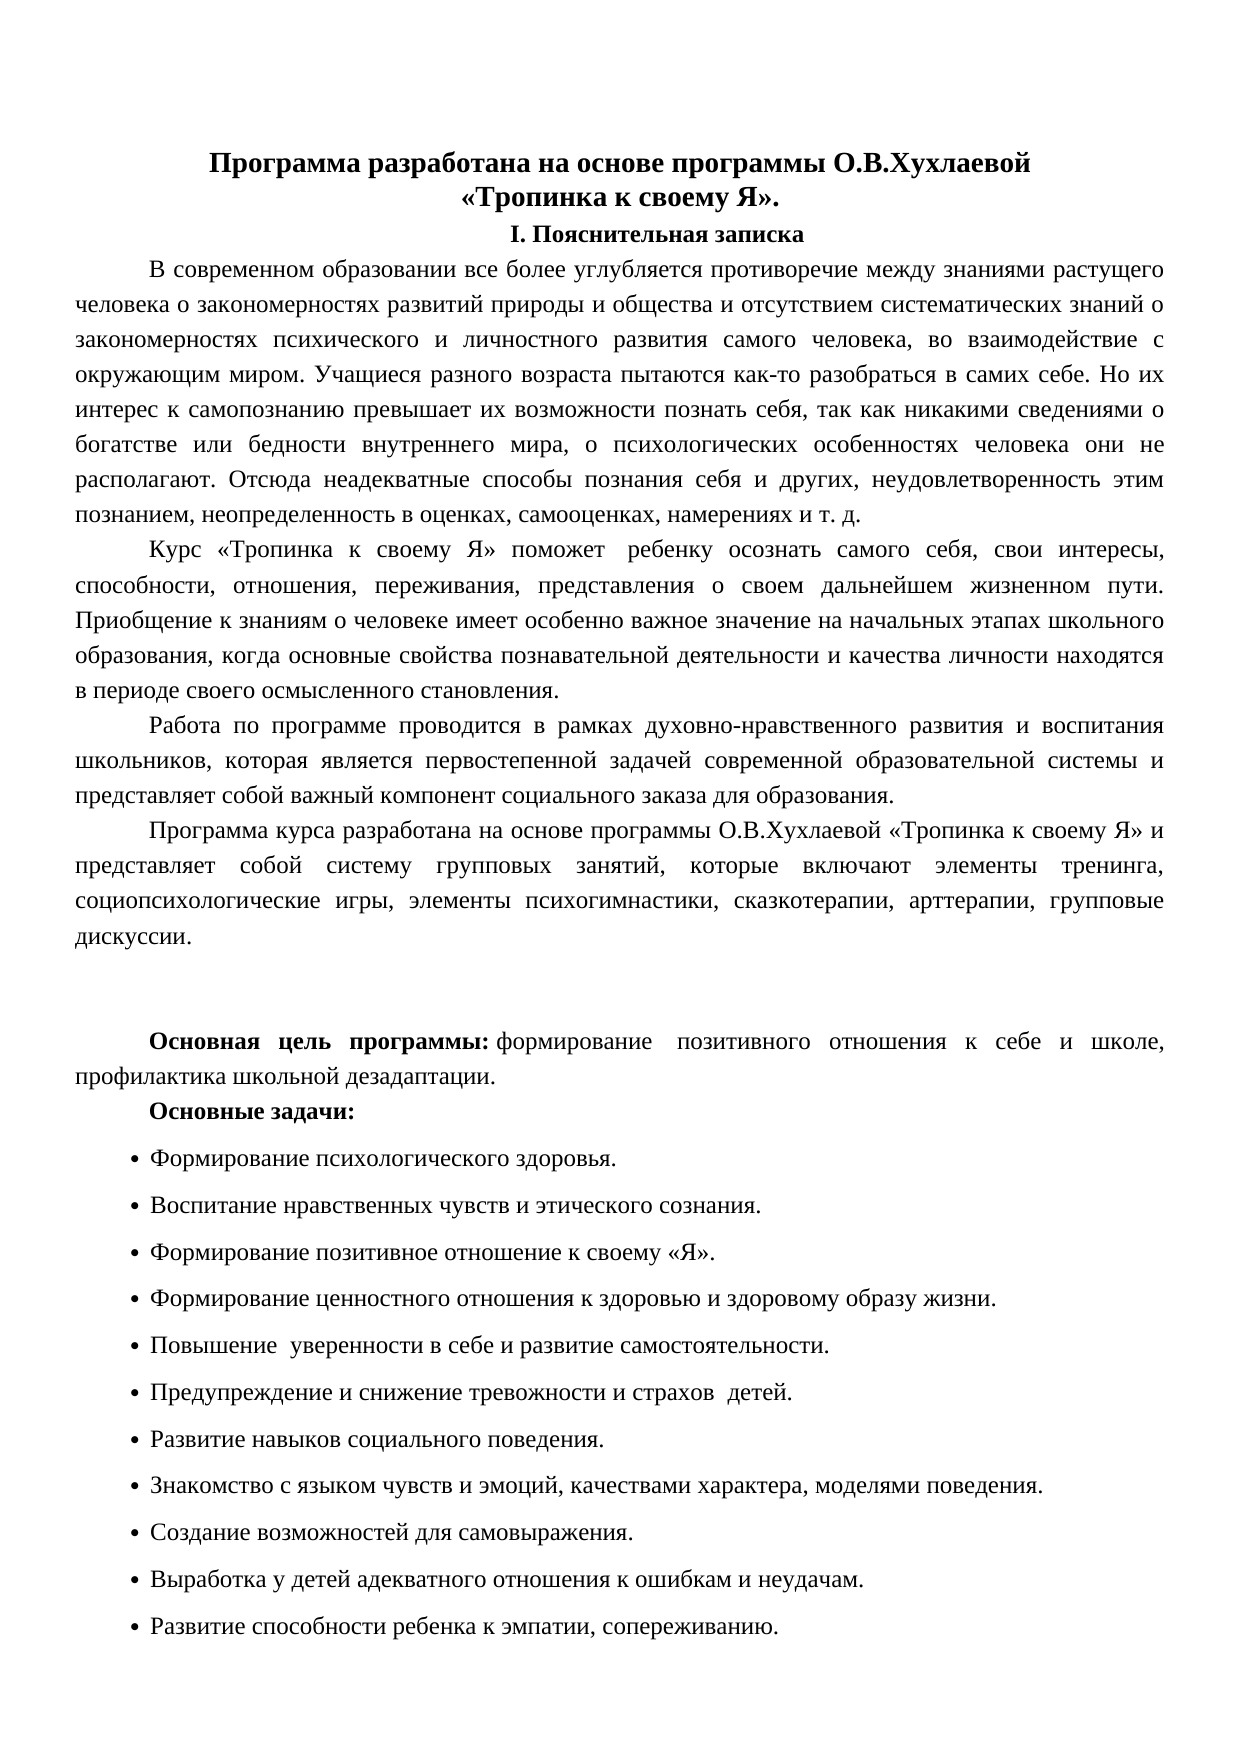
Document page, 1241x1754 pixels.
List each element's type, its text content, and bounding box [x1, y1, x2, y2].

text Основные задачи: [75, 1090, 1165, 1125]
list Знакомство с языком чувств и эмоций, качествами характера, моделями поведения. [75, 1452, 1165, 1499]
text В современном образовании все более углубляется противоречие между знаниями растущего человека о закономерностях развитий природы и общества и отсутствием систематических знаний о закономерностях психического и личностного развития самого человека, во взаимодействие с окружающим миром. Учащиеся разного возраста пытаются как-то разобраться в самих себе. Но их интерес к самопознанию превышает их возможности познать себя, так как никакими сведениями о богатстве или бедности внутреннего мира, о психологических особенностях человека они не располагают. Отсюда неадекватные способы познания себя и других, неудовлетворенность этим познанием, неопределенность в оценках, самооценках, намерениях и т. д. [75, 247, 1165, 528]
list Создание возможностей для самовыражения. [75, 1499, 1165, 1546]
text Программа курса разработана на основе программы О.В.Хухлаевой «Тропинка к своему Я» и представляет собой систему групповых занятий, которые включают элементы тренинга, социопсихологические игры, элементы психогимнастики, сказкотерапии, арттерапии, групповые дискуссии. [75, 809, 1165, 949]
list Выработка у детей адекватного отношения к ошибкам и неудачам. [75, 1546, 1165, 1593]
text I. Пояснительная записка [75, 212, 1165, 247]
list Развитие способности ребенка к эмпатии, сопереживанию. [75, 1593, 1165, 1639]
text Работа по программе проводится в рамках духовно-нравственного развития и воспитания школьников, которая является первостепенной задачей современной образовательной системы и представляет собой важный компонент социального заказа для образования. [75, 704, 1165, 809]
list Формирование психологического здоровья. [75, 1125, 1165, 1172]
list Повышение уверенности в себе и развитие самостоятельности. [75, 1312, 1165, 1359]
list Воспитание нравственных чувств и этического сознания. [75, 1172, 1165, 1218]
text Курс «Тропинка к своему Я» поможет ребенку осознать самого себя, свои интересы, способности, отношения, переживания, представления о своем дальнейшем жизненном пути. Приобщение к знаниям о человеке имеет особенно важное значение на начальных этапах школьного образования, когда основные свойства познавательной деятельности и качества личности находятся в периоде своего осмысленного становления. [75, 528, 1165, 704]
list Развитие навыков социального поведения. [75, 1406, 1165, 1452]
list Формирование позитивное отношение к своему «Я». [75, 1218, 1165, 1265]
text «Тропинка к своему Я». [75, 179, 1165, 212]
list Предупреждение и снижение тревожности и страхов детей. [75, 1359, 1165, 1406]
list Формирование ценностного отношения к здоровью и здоровому образу жизни. [75, 1265, 1165, 1312]
text Основная цель программы: формирование позитивного отношения к себе и школе, профилактика школьной дезадаптации. [75, 1020, 1165, 1090]
text Программа разработана на основе программы О.В.Хухлаевой [75, 145, 1165, 179]
